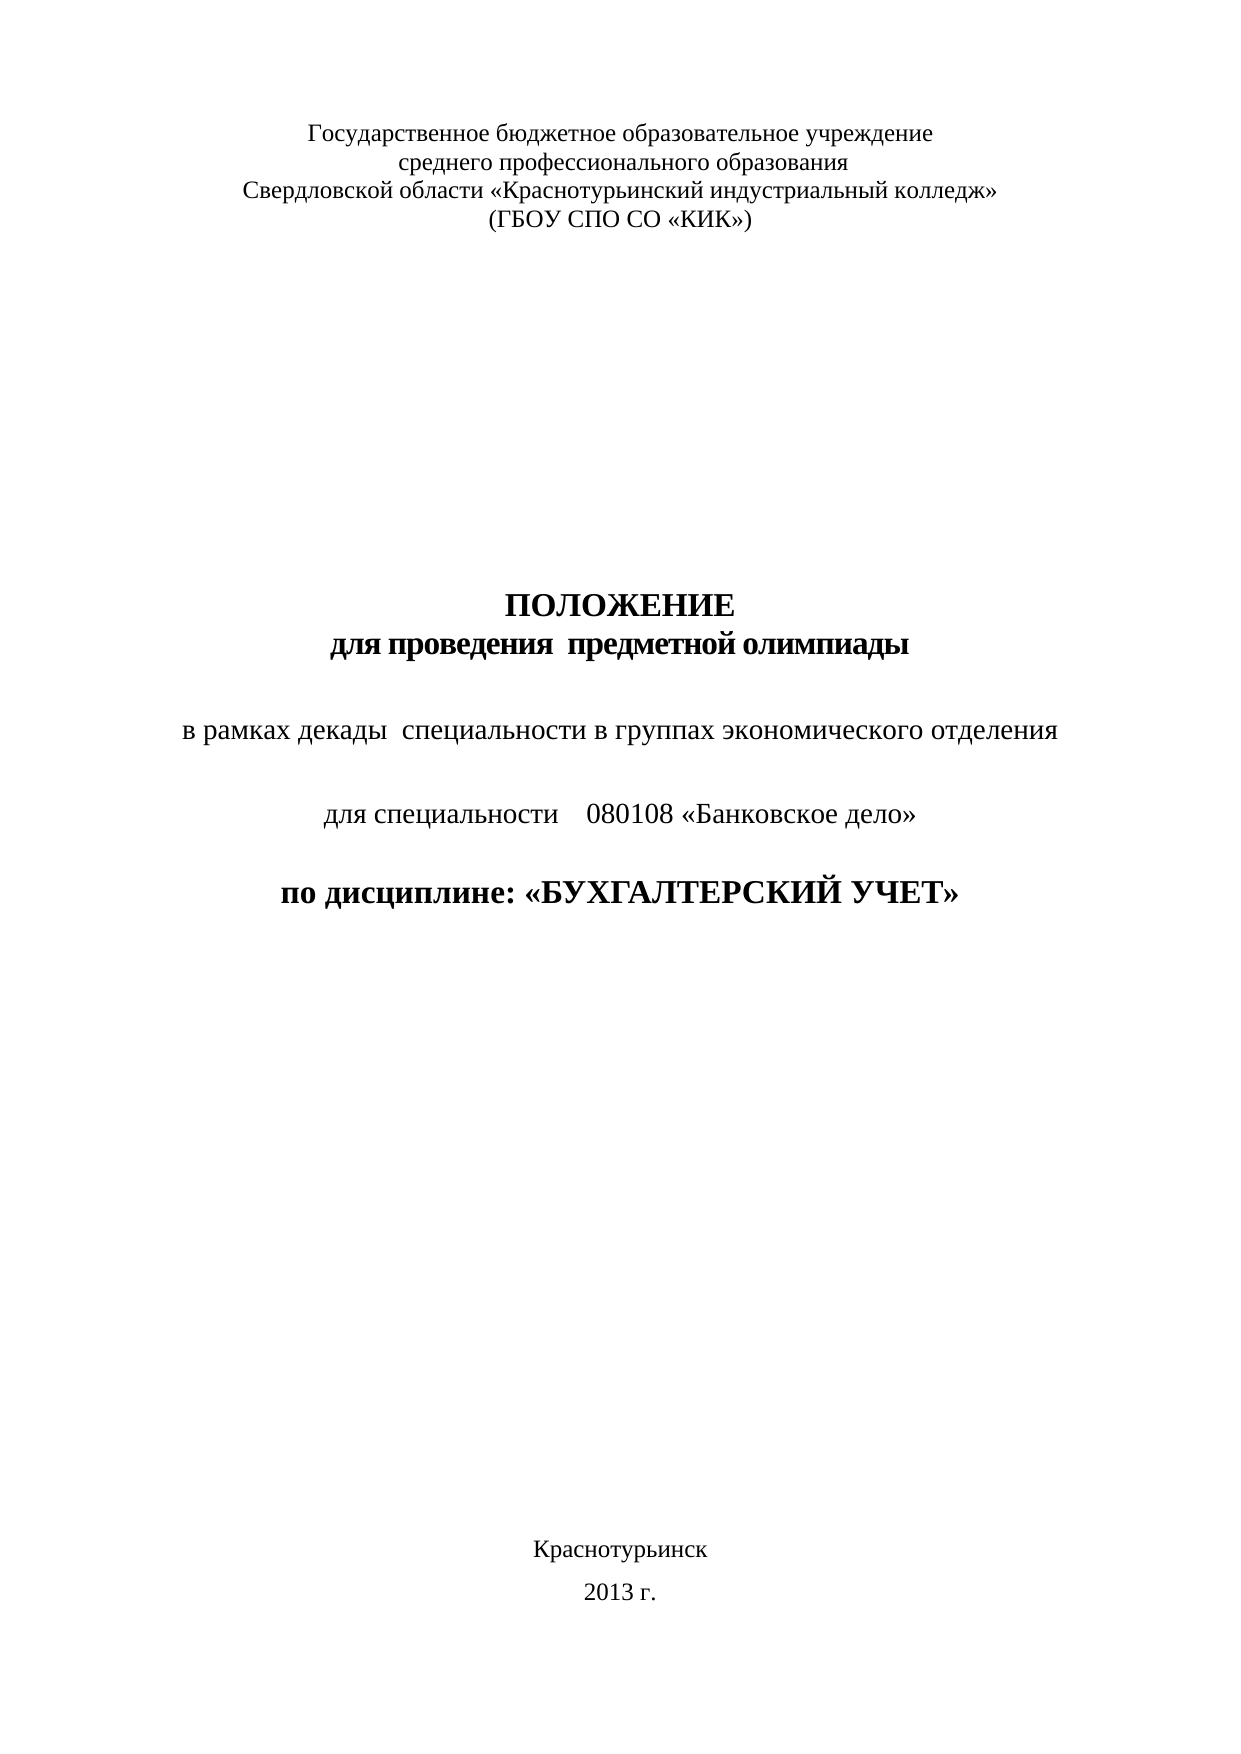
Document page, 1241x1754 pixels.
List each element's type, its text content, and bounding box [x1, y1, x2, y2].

text в рамках декады специальности в группах экономического отделения [118, 712, 1122, 746]
text Государственное бюджетное образовательное учреждение [118, 118, 1122, 147]
text Свердловской области «Краснотурьинский индустриальный колледж» [118, 176, 1122, 204]
text по дисциплине: «БУХГАЛТЕРСКИЙ УЧЕТ» [118, 873, 1122, 911]
text 2013 г. [118, 1577, 1122, 1606]
text для специальности 080108 «Банковское дело» [118, 796, 1122, 830]
text Краснотурьинск [118, 1534, 1122, 1563]
text (ГБОУ СПО СО «КИК») [118, 204, 1122, 233]
text среднего профессионального образования [118, 147, 1122, 176]
text ПОЛОЖЕНИЕ [118, 585, 1122, 624]
text для проведения предметной олимпиады [118, 624, 1122, 662]
